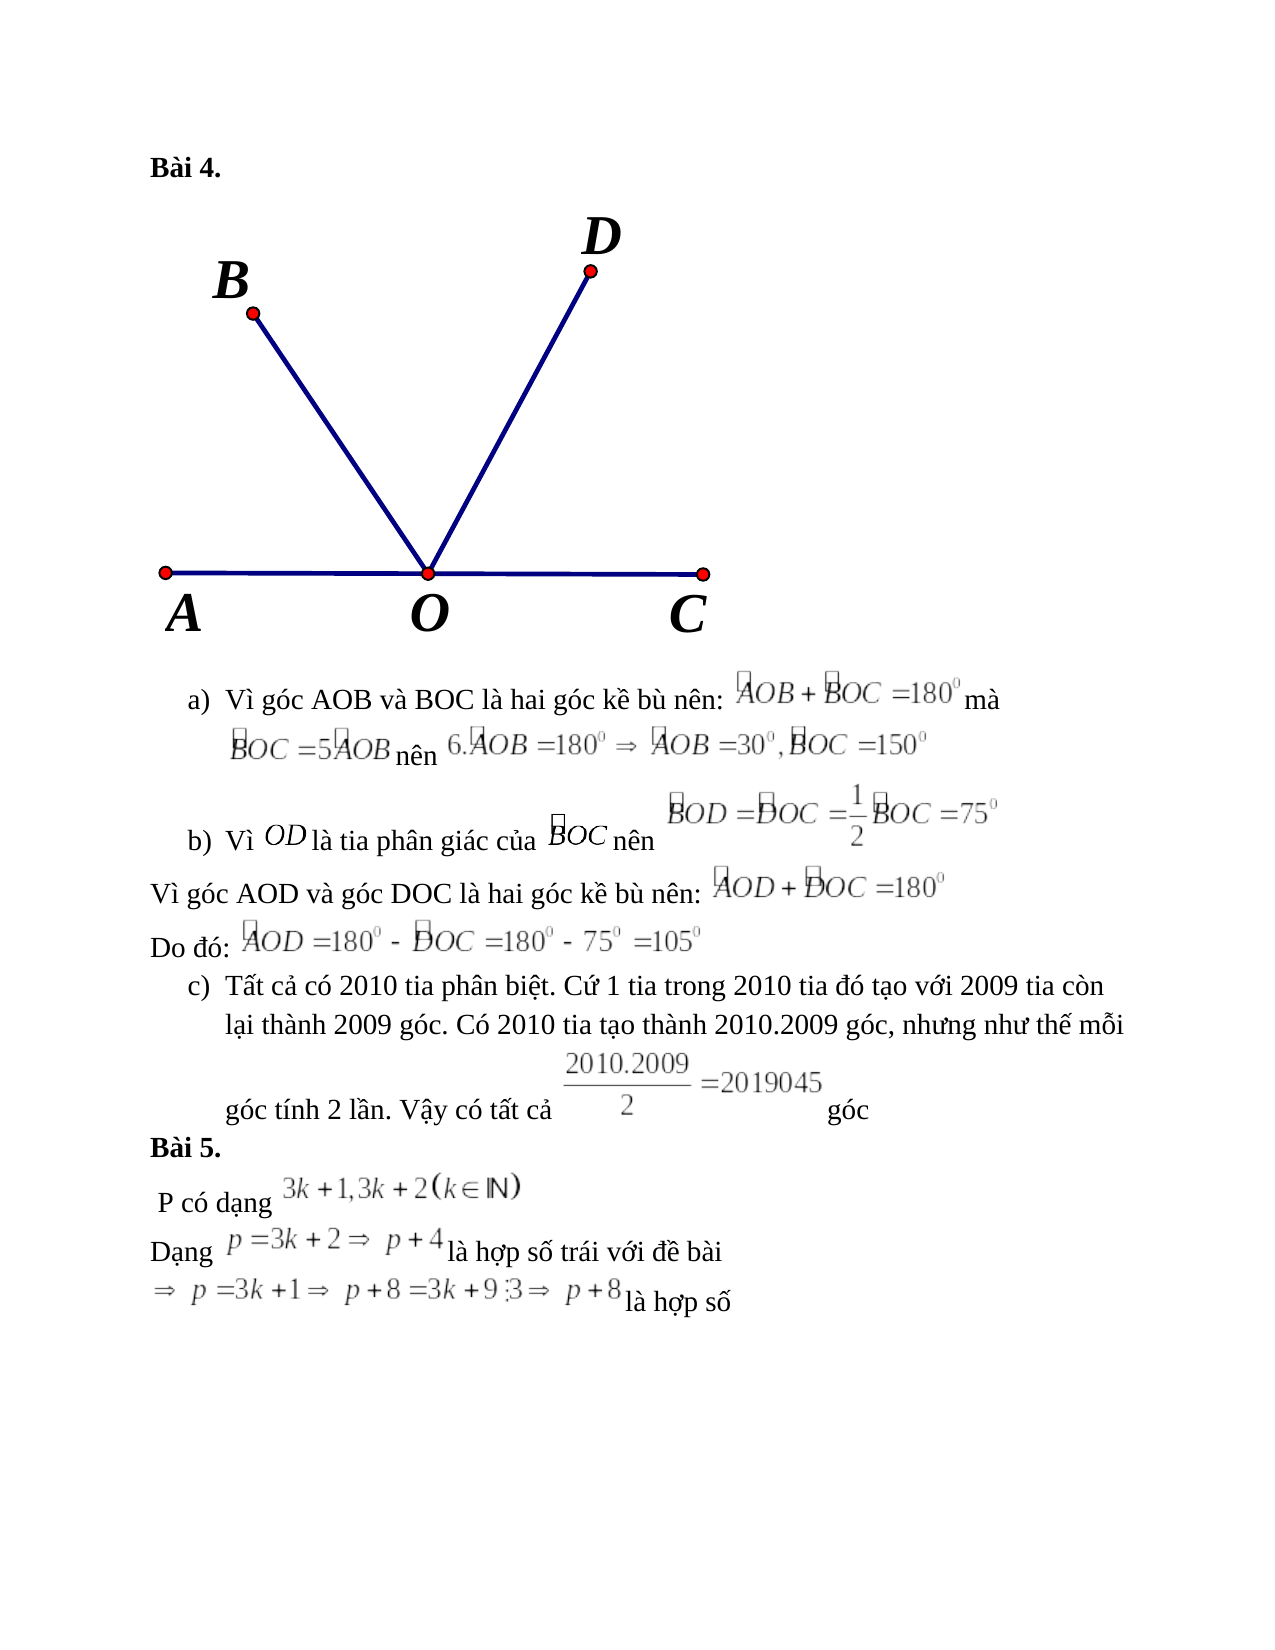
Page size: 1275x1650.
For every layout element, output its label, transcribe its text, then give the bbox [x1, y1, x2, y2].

list là hợp số [150, 1273, 1125, 1318]
list Vì là tia phân giác của nên [187, 777, 1125, 857]
list Tất cả có 2010 tia phân biệt. Cứ 1 tia trong 2010 tia đó tạo với 2009 tia còn lại thành 2009 góc. Có 2010 tia tạo thành 2010.2009 góc, nhưng như thế mỗi góc tính 2 lần. Vậy có tất cả góc [187, 968, 1125, 1125]
list Vì góc AOD và góc DOC là hai góc kề bù nên: [150, 862, 1125, 910]
list P có dạng [150, 1169, 1125, 1219]
list Dạng là hợp số trái với đề bài [150, 1224, 1125, 1268]
list Bài 4. [150, 150, 1125, 183]
list Do đó: [150, 915, 1125, 963]
list Bài 5. [150, 1130, 1125, 1164]
list Vì góc AOB và BOC là hai góc kề bù nên: mà nên [187, 667, 1125, 772]
